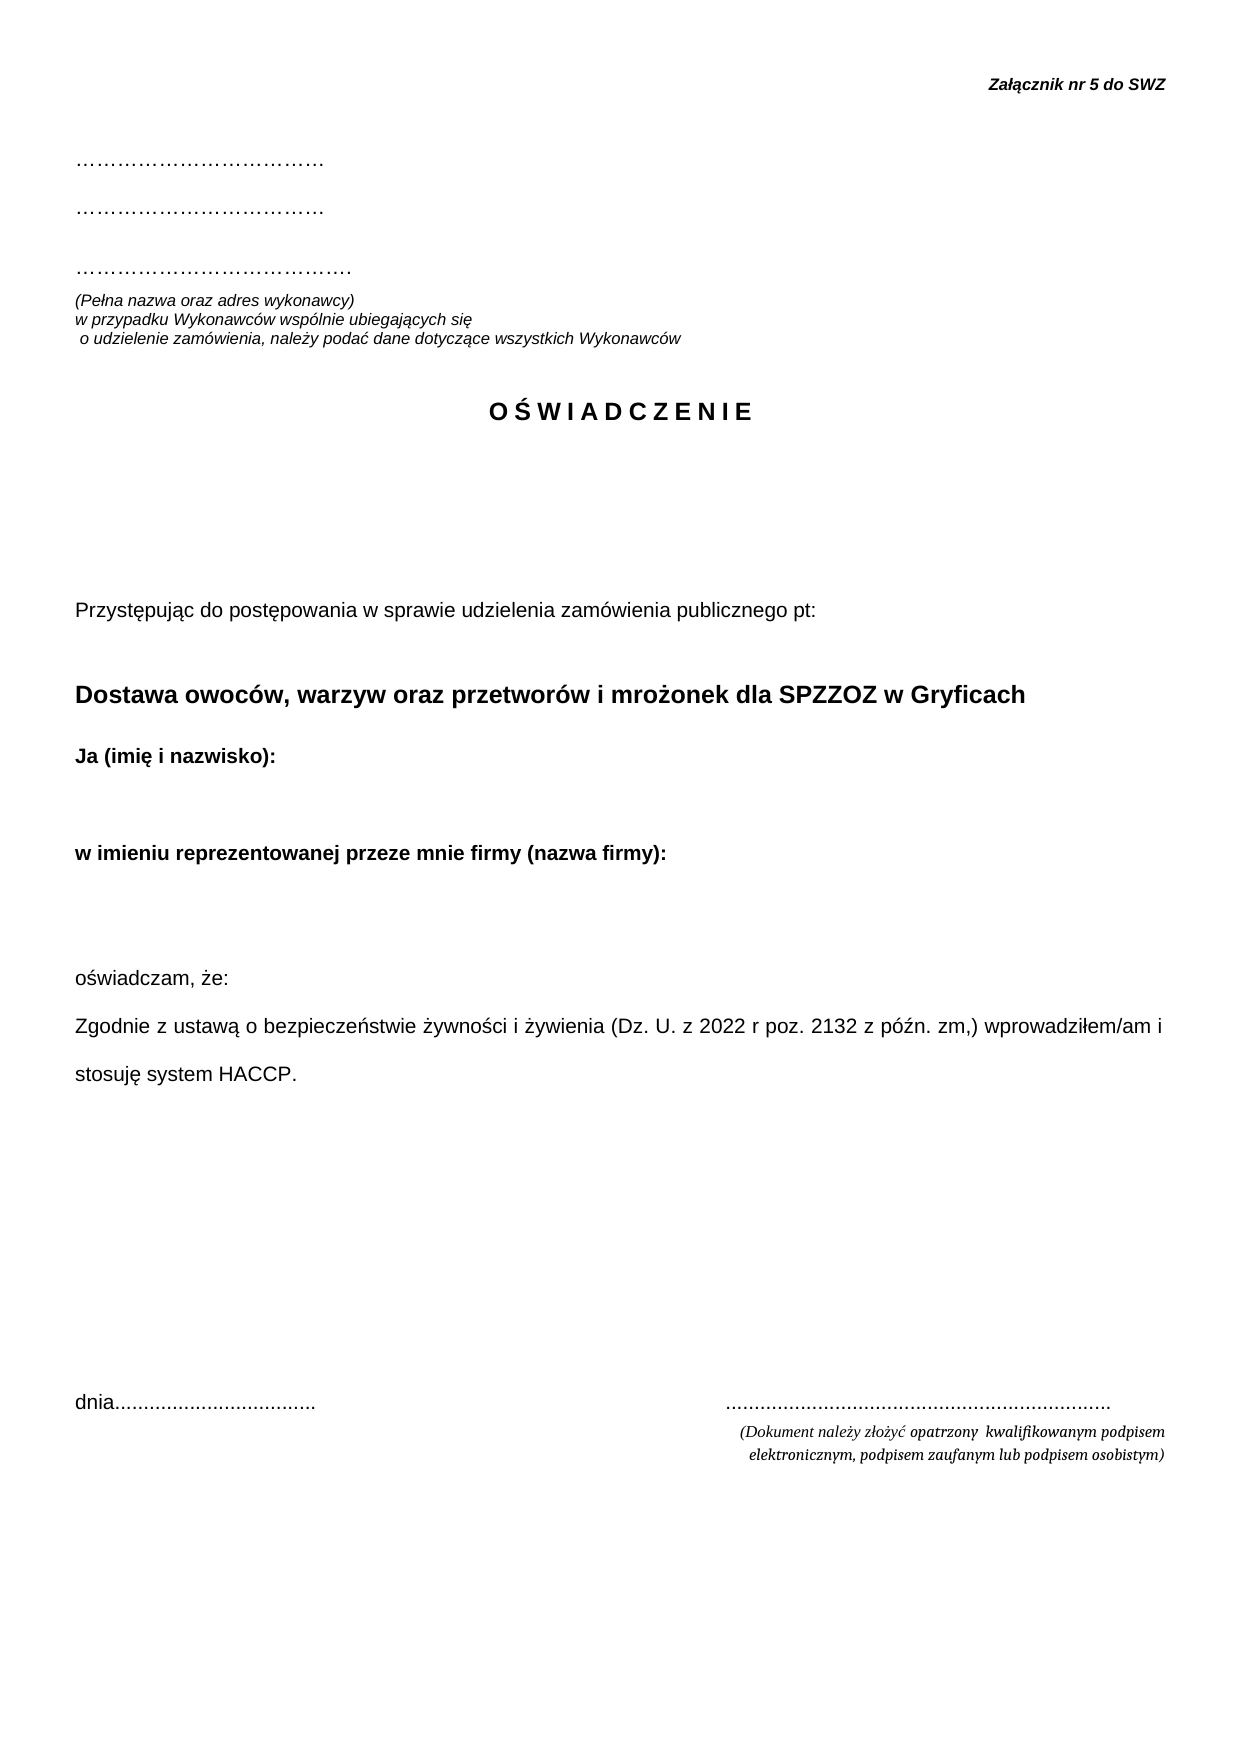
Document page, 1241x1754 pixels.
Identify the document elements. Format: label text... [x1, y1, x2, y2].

text w przypadku Wykonawców wspólnie ubiegających się [75, 310, 1165, 329]
text Dostawa owoców, warzyw oraz przetworów i mrożonek dla SPZZOZ w Gryficach [75, 680, 1165, 708]
text o udzielenie zamówienia, należy podać dane dotyczące wszystkich Wykonawców [75, 329, 1165, 348]
text (Pełna nazwa oraz adres wykonawcy) [75, 291, 1165, 310]
text Ja (imię i nazwisko): [75, 744, 1165, 768]
text Załącznik nr 5 do SWZ [75, 75, 1165, 94]
text elektronicznym, podpisem zaufanym lub podpisem osobistym) [75, 1445, 1165, 1464]
text w imieniu reprezentowanej przeze mnie firmy (nazwa firmy): [75, 841, 1165, 865]
text …………………………………. [75, 255, 1165, 279]
text OŚWIADCZENIE [75, 397, 1165, 426]
text Przystępując do postępowania w sprawie udzielenia zamówienia publicznego pt: [75, 598, 1165, 622]
text ……………………………… [75, 195, 1165, 219]
text Zgodnie z ustawą o bezpieczeństwie żywności i żywienia (Dz. U. z 2022 r poz. 2132 z późn. zm,) wprowadziłem/am i stosuję system HACCP. [75, 1014, 1165, 1086]
text dnia................................... ................................................................... [75, 1390, 1165, 1414]
text (Dokument należy złożyć opatrzony kwalifikowanym podpisem [75, 1421, 1165, 1441]
text oświadczam, że: [75, 966, 1165, 990]
text ……………………………… [75, 147, 1165, 171]
